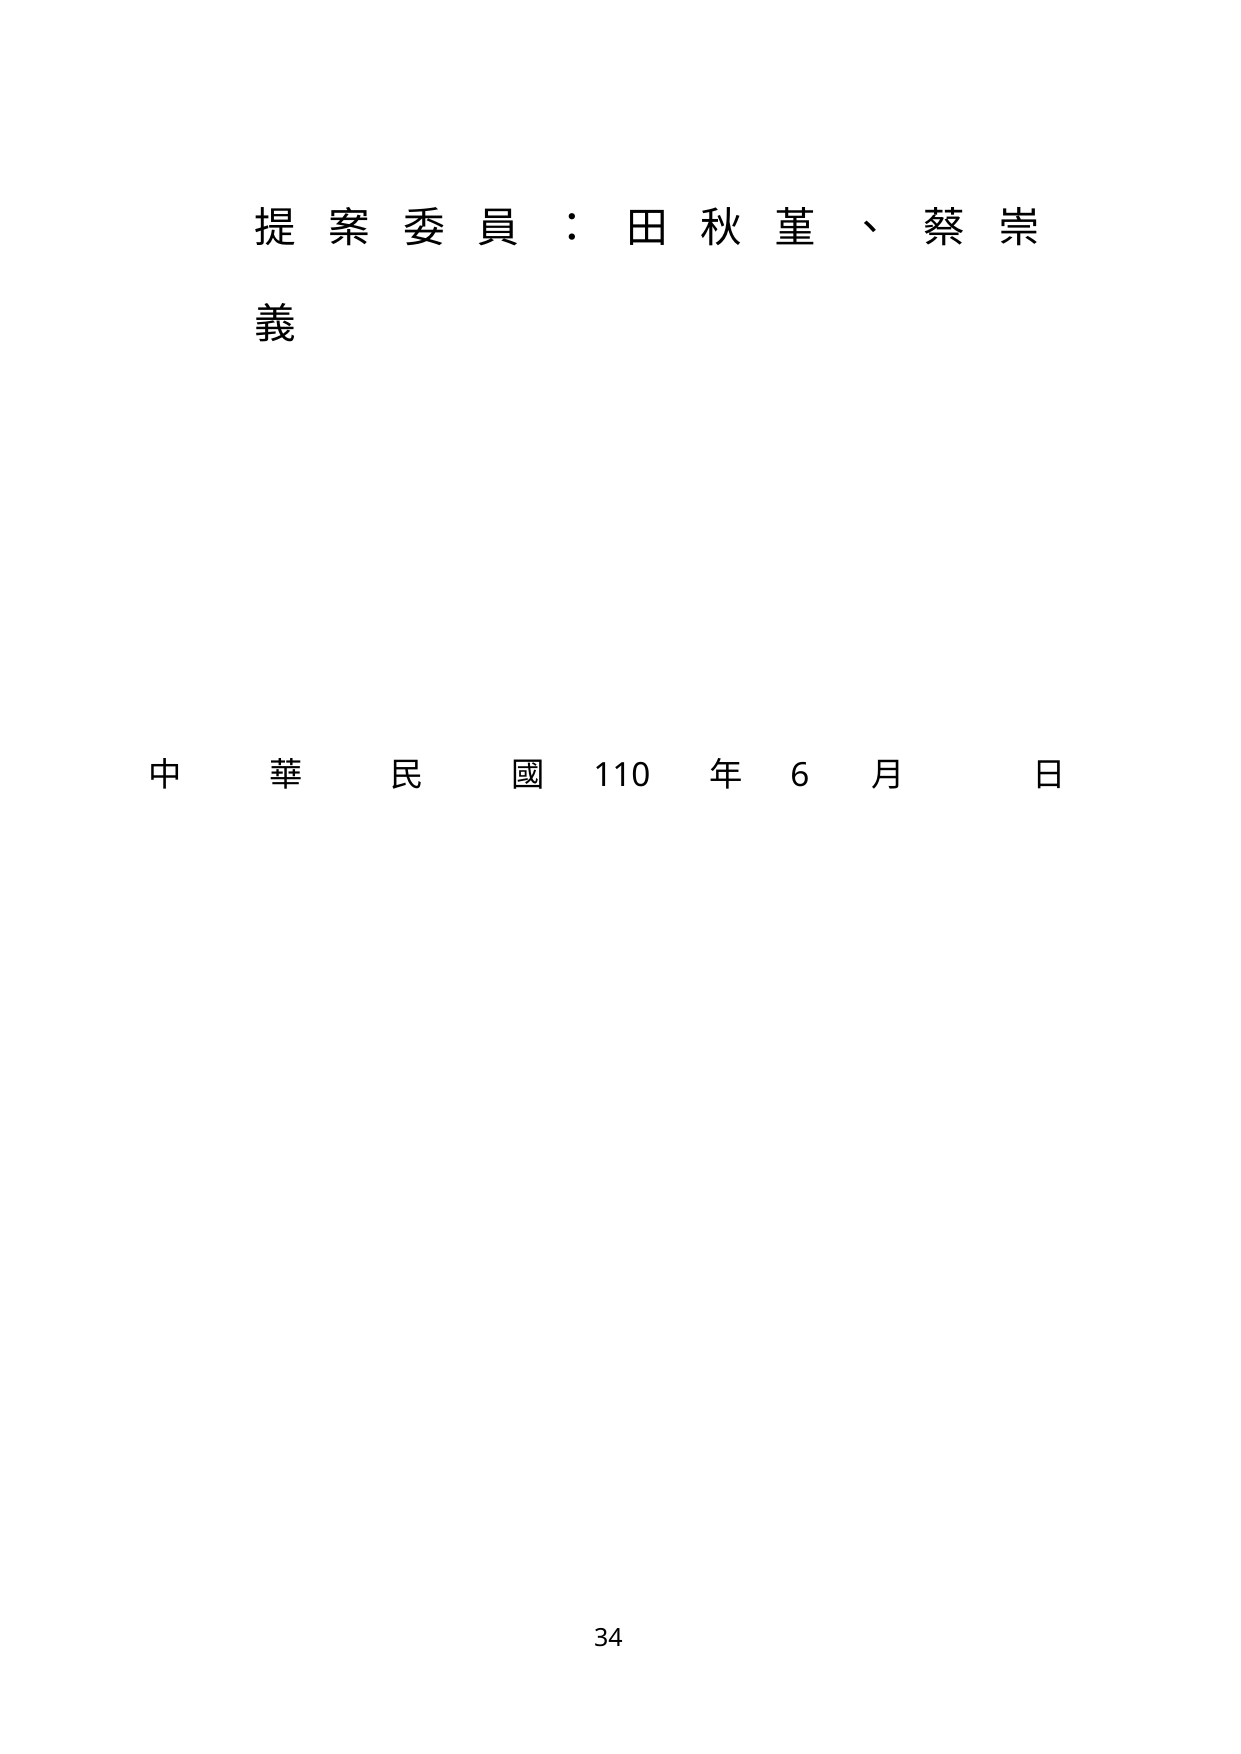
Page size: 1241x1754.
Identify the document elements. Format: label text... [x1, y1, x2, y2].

text 提案委員：田秋堇、蔡崇義 [236, 177, 1069, 368]
text 中 華 民 國 110 年 6 月 日 [148, 724, 1069, 820]
